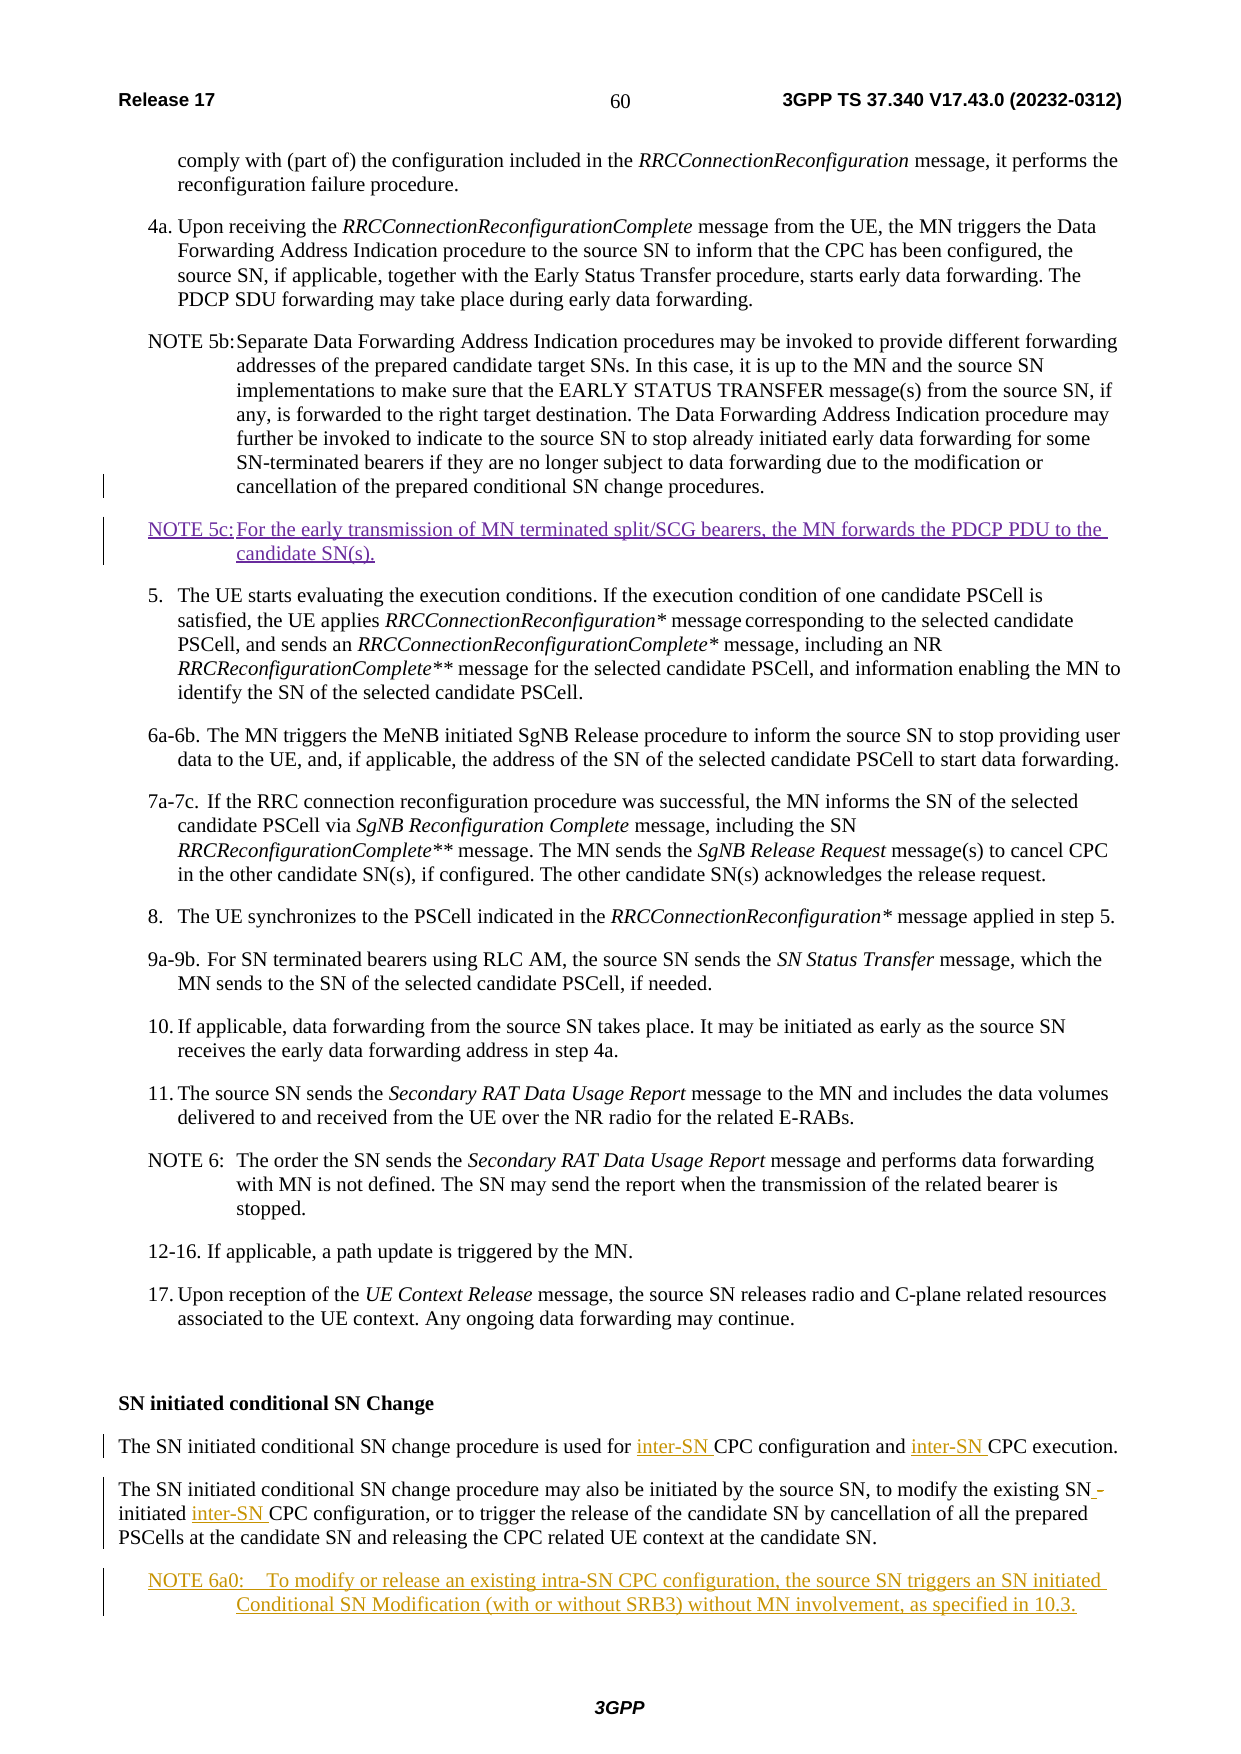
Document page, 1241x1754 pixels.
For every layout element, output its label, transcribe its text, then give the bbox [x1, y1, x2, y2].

text NOTE 5b: Separate Data Forwarding Address Indication procedures may be invoked to provide different forwarding addresses of the prepared candidate target SNs. In this case, it is up to the MN and the source SN implementations to make sure that the EARLY STATUS TRANSFER message(s) from the source SN, if any, is forwarded to the right target destination. The Data Forwarding Address Indication procedure may further be invoked to indicate to the source SN to stop already initiated early data forwarding for some SN-terminated bearers if they are no longer subject to data forwarding due to the modification or cancellation of the prepared conditional SN change procedures. [148, 329, 1122, 498]
text NOTE 6: The order the SN sends the Secondary RAT Data Usage Report message and performs data forwarding with MN is not defined. The SN may send the report when the transmission of the related bearer is stopped. [148, 1148, 1122, 1220]
text 9a-9b. For SN terminated bearers using RLC AM, the source SN sends the SN Status Transfer message, which the MN sends to the SN of the selected candidate PSCell, if needed. [148, 947, 1122, 995]
text SN initiated conditional SN Change [118, 1391, 1122, 1415]
text 11. The source SN sends the Secondary RAT Data Usage Report message to the MN and includes the data volumes delivered to and received from the UE over the NR radio for the related E-RABs. [148, 1081, 1122, 1129]
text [148, 147, 1122, 196]
text 4a. Upon receiving the RRCConnectionReconfigurationComplete message from the UE, the MN triggers the Data Forwarding Address Indication procedure to the source SN to inform that the CPC has been configured, the source SN, if applicable, together with the Early Status Transfer procedure, starts early data forwarding. The PDCP SDU forwarding may take place during early data forwarding. [148, 214, 1122, 311]
text 5. The UE starts evaluating the execution conditions. If the execution condition of one candidate PSCell is satisfied, the UE applies RRCConnectionReconfiguration* message corresponding to the selected candidate PSCell, and sends an RRCConnectionReconfigurationComplete* message, including an NR RRCReconfigurationComplete** message for the selected candidate PSCell, and information enabling the MN to identify the SN of the selected candidate PSCell. [148, 583, 1122, 704]
text 6a-6b. The MN triggers the MeNB initiated SgNB Release procedure to inform the source SN to stop providing user data to the UE, and, if applicable, the address of the SN of the selected candidate PSCell to start data forwarding. [148, 722, 1122, 771]
text The SN initiated conditional SN change procedure is used for CPC configuration and CPC execution. [118, 1434, 1122, 1458]
text 12-16. If applicable, a path update is triggered by the MN. [148, 1239, 1122, 1263]
text 10. If applicable, data forwarding from the source SN takes place. It may be initiated as early as the source SN receives the early data forwarding address in step 4a. [148, 1014, 1122, 1062]
text 17. Upon reception of the UE Context Release message, the source SN releases radio and C-plane related resources associated to the UE context. Any ongoing data forwarding may continue. [148, 1282, 1122, 1330]
text The SN initiated conditional SN change procedure may also be initiated by the source SN, to modify the existing SNinitiated CPC configuration, or to trigger the release of the candidate SN by cancellation of all the prepared PSCells at the candidate SN and releasing the CPC related UE context at the candidate SN. [118, 1477, 1122, 1549]
text 8. The UE synchronizes to the PSCell indicated in the RRCConnectionReconfiguration* message applied in step 5. [148, 904, 1122, 928]
text 7a-7c. If the RRC connection reconfiguration procedure was successful, the MN informs the SN of the selected candidate PSCell via SgNB Reconfiguration Complete message, including the SN RRCReconfigurationComplete** message. The MN sends the SgNB Release Request message(s) to cancel CPC in the other candidate SN(s), if configured. The other candidate SN(s) acknowledges the release request. [148, 789, 1122, 886]
